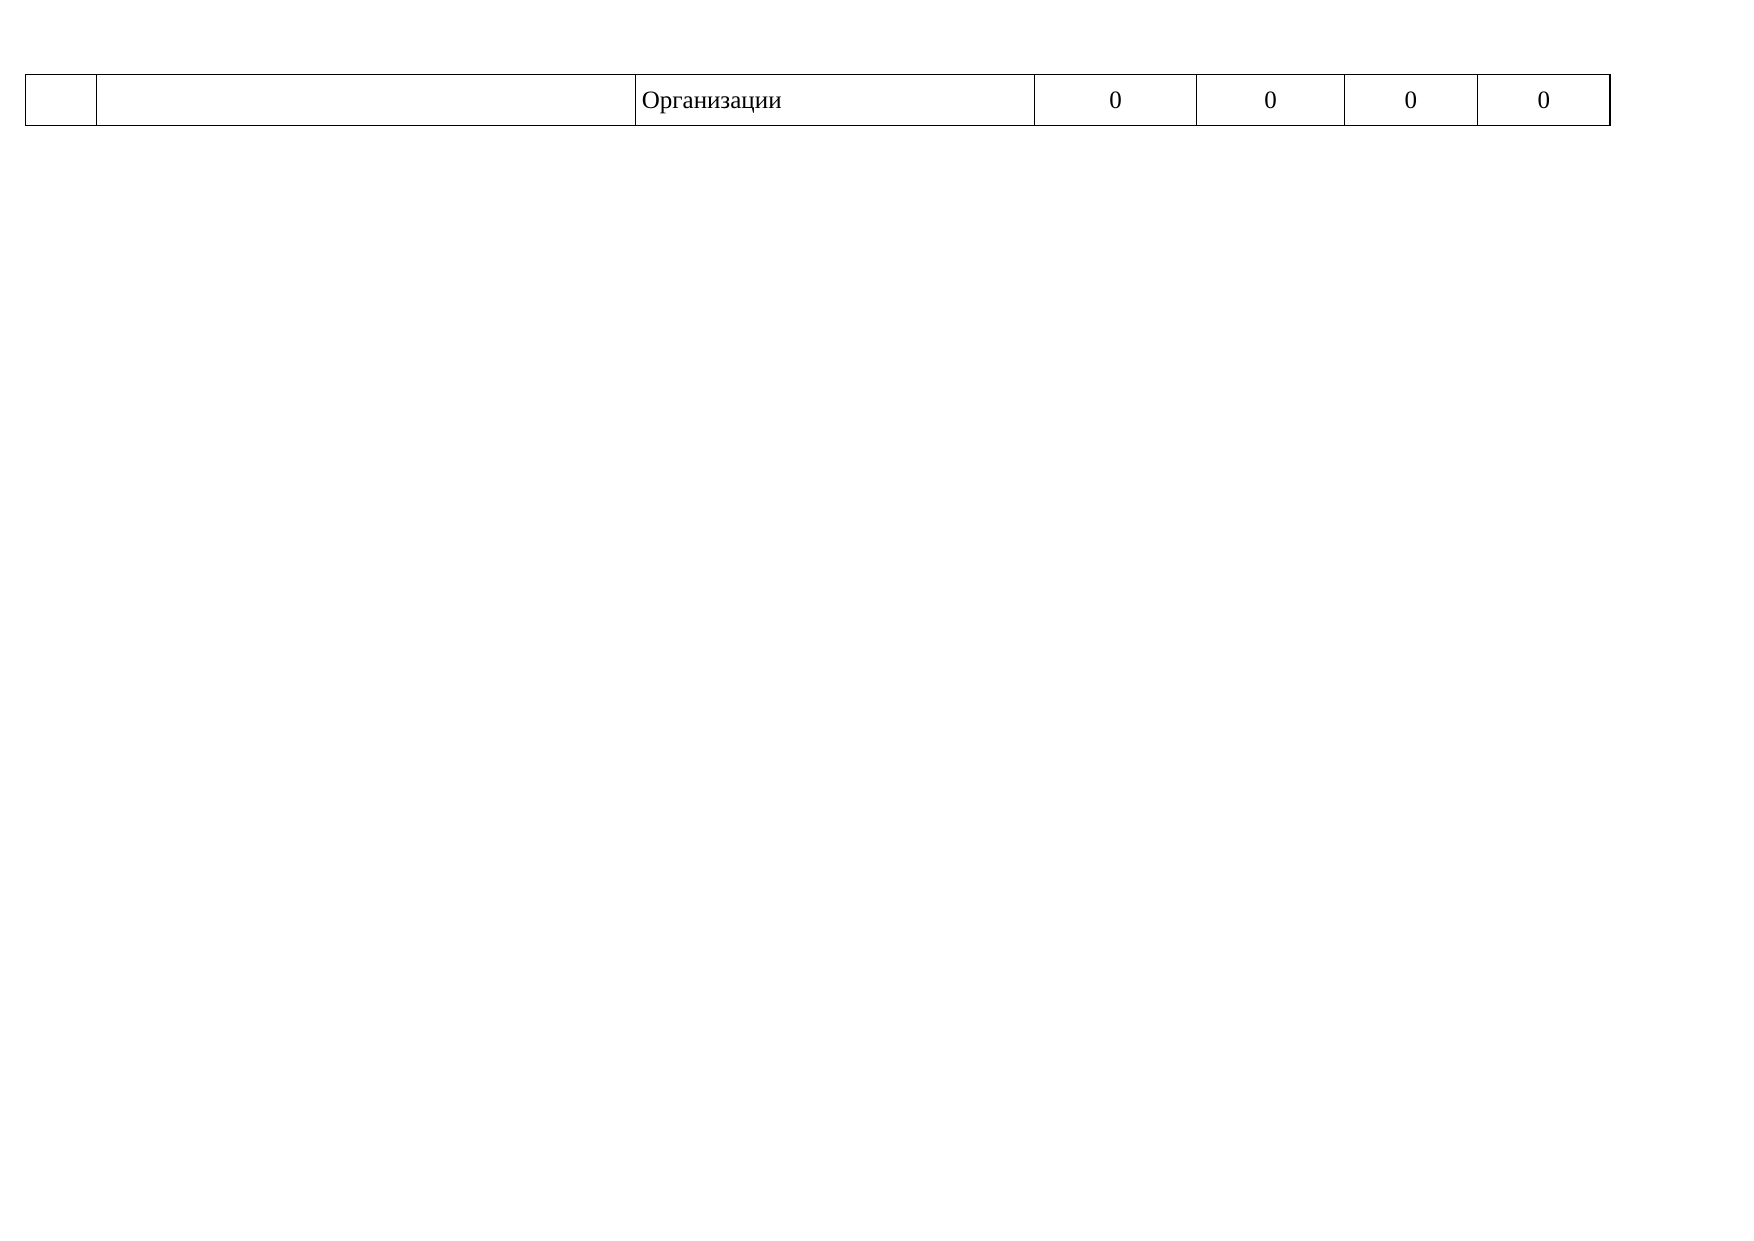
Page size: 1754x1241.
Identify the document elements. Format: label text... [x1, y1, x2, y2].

table_cell Организации [636, 75, 1034, 125]
table_cell 0 [1035, 75, 1196, 125]
table_cell 0 [1478, 75, 1609, 125]
table_cell 0 [1197, 75, 1344, 125]
table_cell 0 [1345, 75, 1477, 125]
